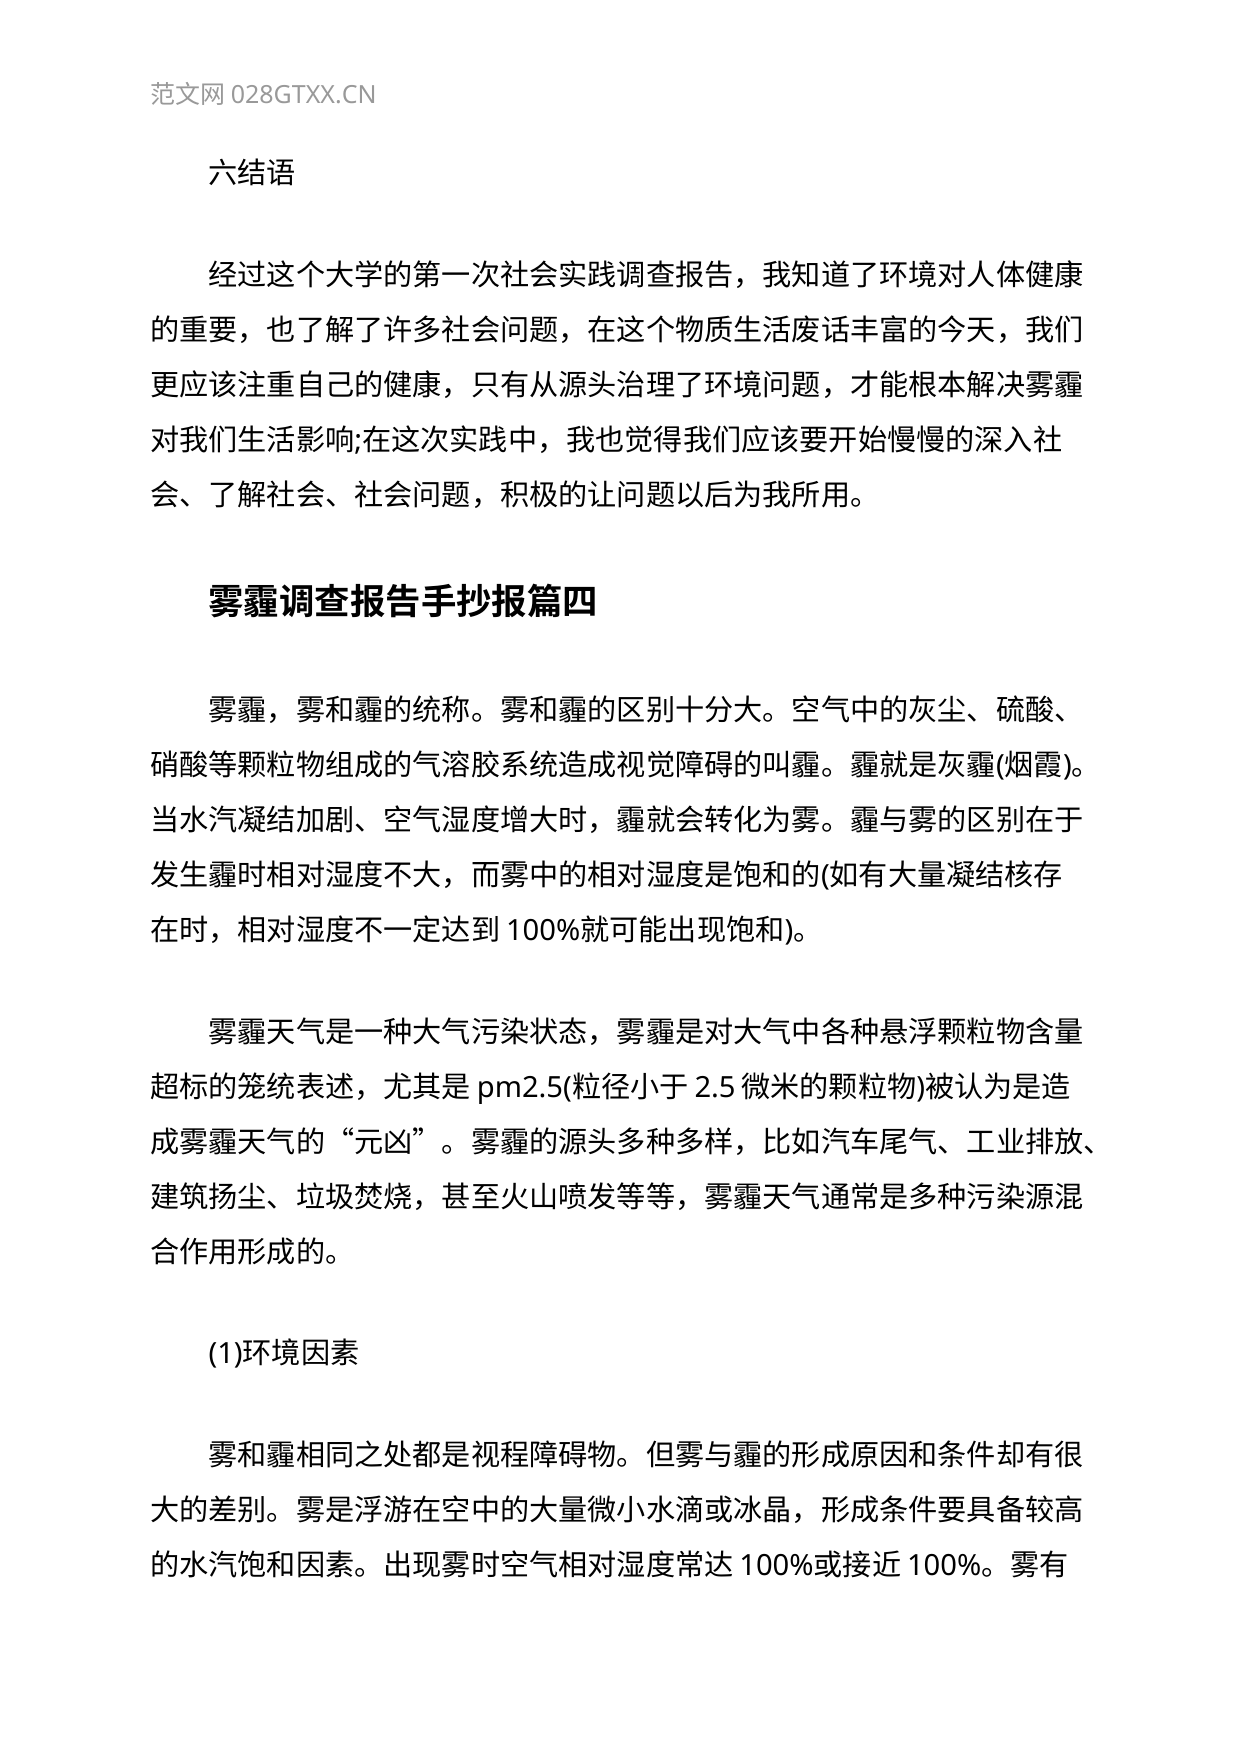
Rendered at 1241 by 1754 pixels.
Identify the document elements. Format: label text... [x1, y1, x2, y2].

text 经过这个大学的第一次社会实践调查报告，我知道了环境对人体健康的重要，也了解了许多社会问题，在这个物质生活废话丰富的今天，我们更应该注重自己的健康，只有从源头治理了环境问题，才能根本解决雾霾对我们生活影响;在这次实践中，我也觉得我们应该要开始慢慢的深入社会、了解社会、社会问题，积极的让问题以后为我所用。 [150, 252, 1090, 514]
text 雾霾调查报告手抄报篇四 [150, 573, 1090, 624]
text 雾霾，雾和霾的统称。雾和霾的区别十分大。空气中的灰尘、硫酸、硝酸等颗粒物组成的气溶胶系统造成视觉障碍的叫霾。霾就是灰霾(烟霞)。当水汽凝结加剧、空气湿度增大时，霾就会转化为雾。霾与雾的区别在于发生霾时相对湿度不大，而雾中的相对湿度是饱和的(如有大量凝结核存在时，相对湿度不一定达到100%就可能出现饱和)。 [150, 687, 1090, 949]
text 雾霾天气是一种大气污染状态，雾霾是对大气中各种悬浮颗粒物含量超标的笼统表述，尤其是pm2.5(粒径小于2.5微米的颗粒物)被认为是造成雾霾天气的“元凶”。雾霾的源头多种多样，比如汽车尾气、工业排放、建筑扬尘、垃圾焚烧，甚至火山喷发等等，雾霾天气通常是多种污染源混合作用形成的。 [150, 1008, 1090, 1270]
text 六结语 [150, 150, 1090, 192]
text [150, 1432, 1090, 1584]
text (1)环境因素 [150, 1330, 1090, 1372]
